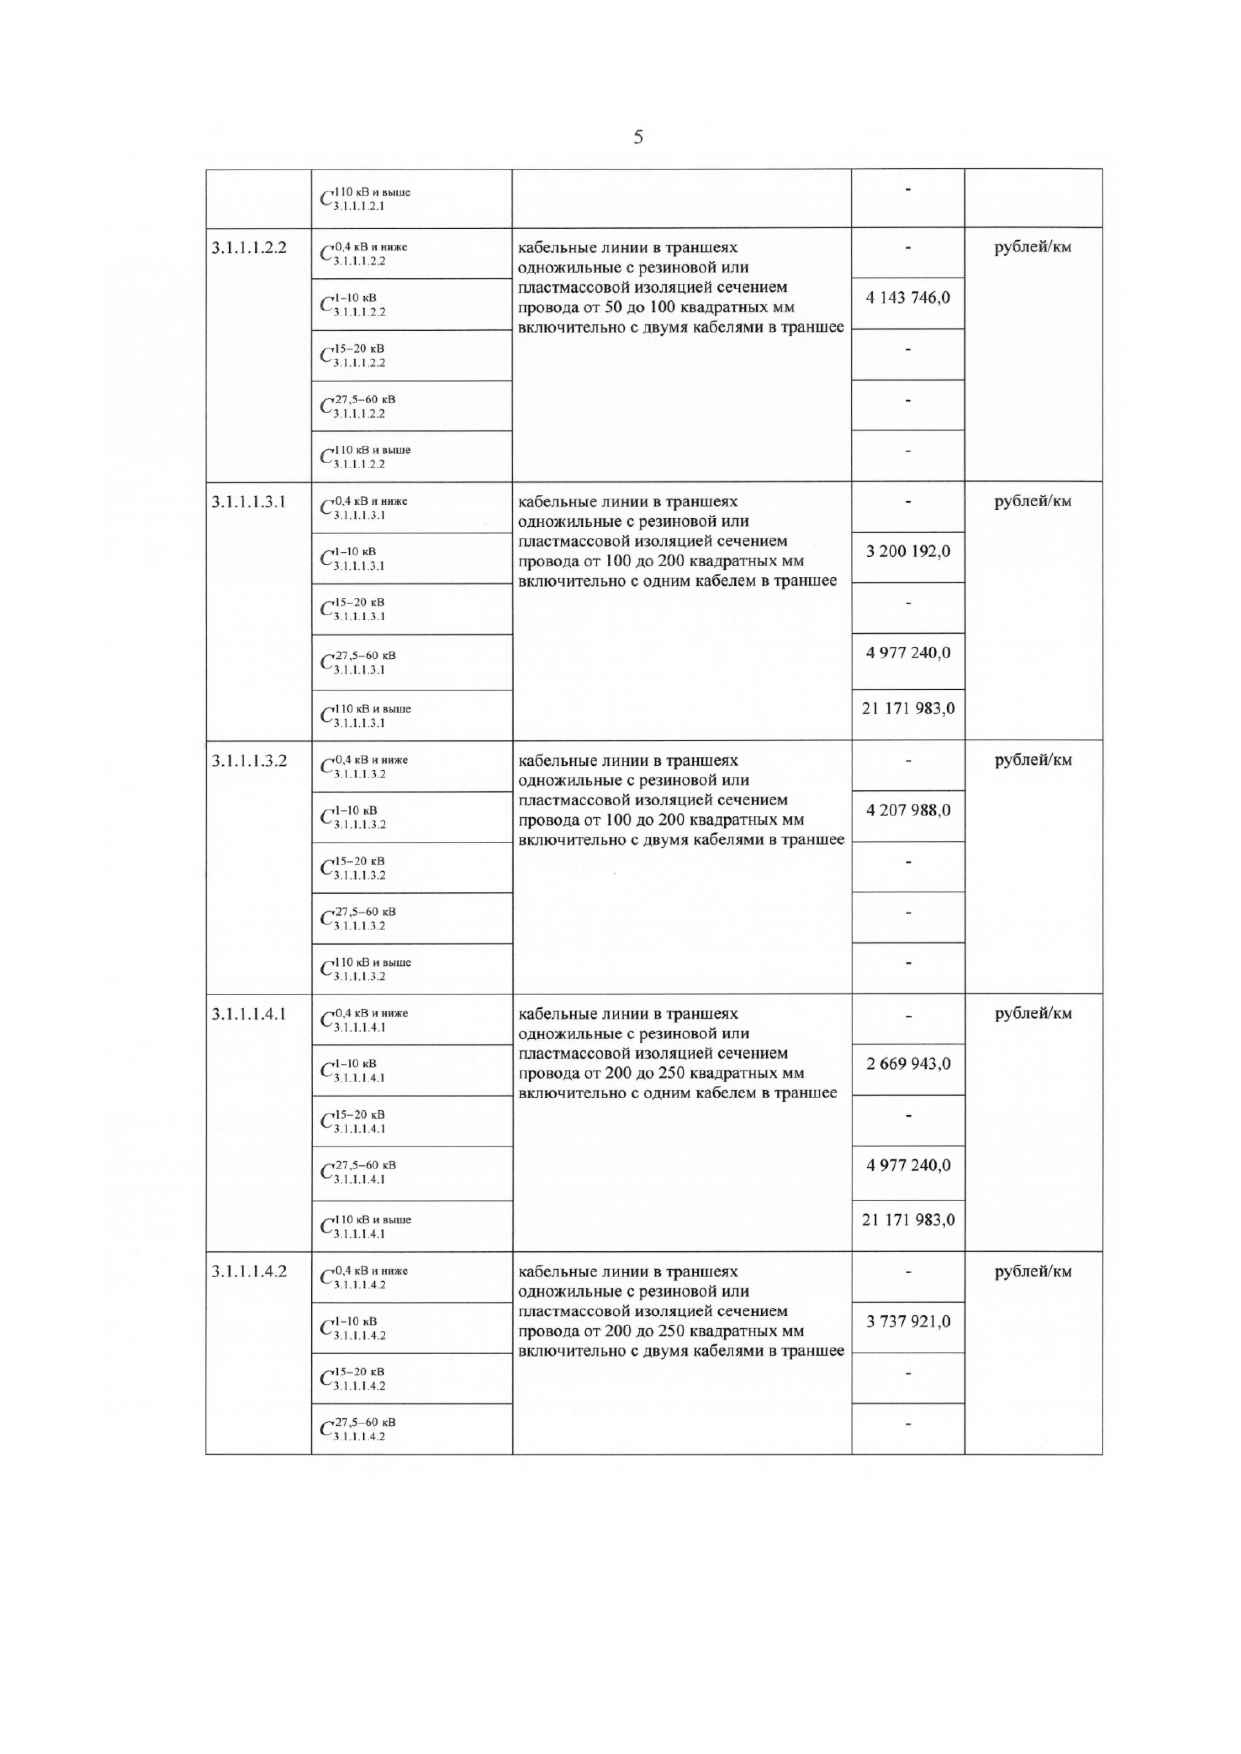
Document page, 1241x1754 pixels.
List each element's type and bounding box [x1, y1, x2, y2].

picture [93, 90, 1144, 1532]
